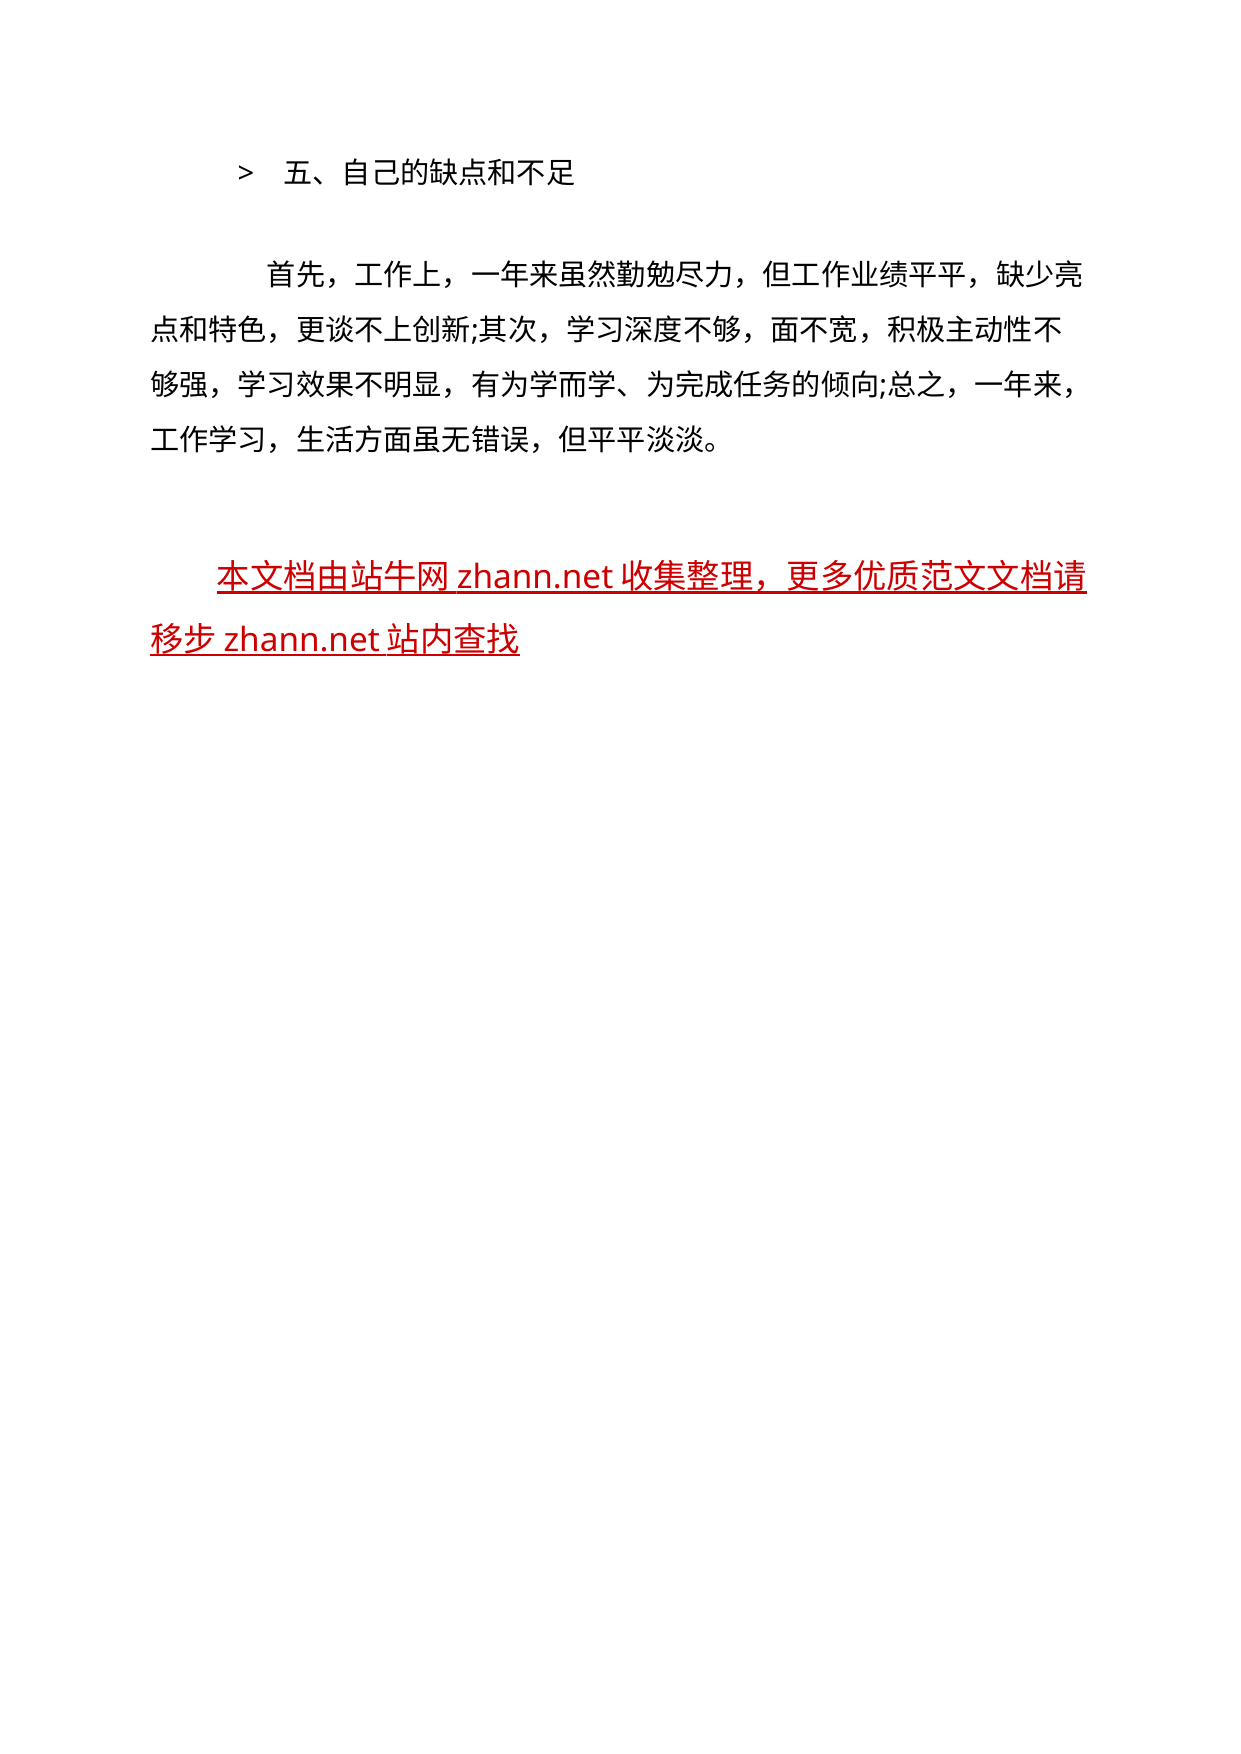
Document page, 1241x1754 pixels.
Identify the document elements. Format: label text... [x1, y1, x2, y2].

text 首先，工作上，一年来虽然勤勉尽力，但工作业绩平平，缺少亮点和特色，更谈不上创新;其次，学习深度不够，面不宽，积极主动性不够强，学习效果不明显，有为学而学、为完成任务的倾向;总之，一年来，工作学习，生活方面虽无错误，但平平淡淡。 [150, 252, 1090, 459]
text 本文档由站牛网zhann.net收集整理，更多优质范文文档请移步zhann.net站内查找 [150, 550, 1090, 661]
text > 五、自己的缺点和不足 [150, 150, 1090, 192]
